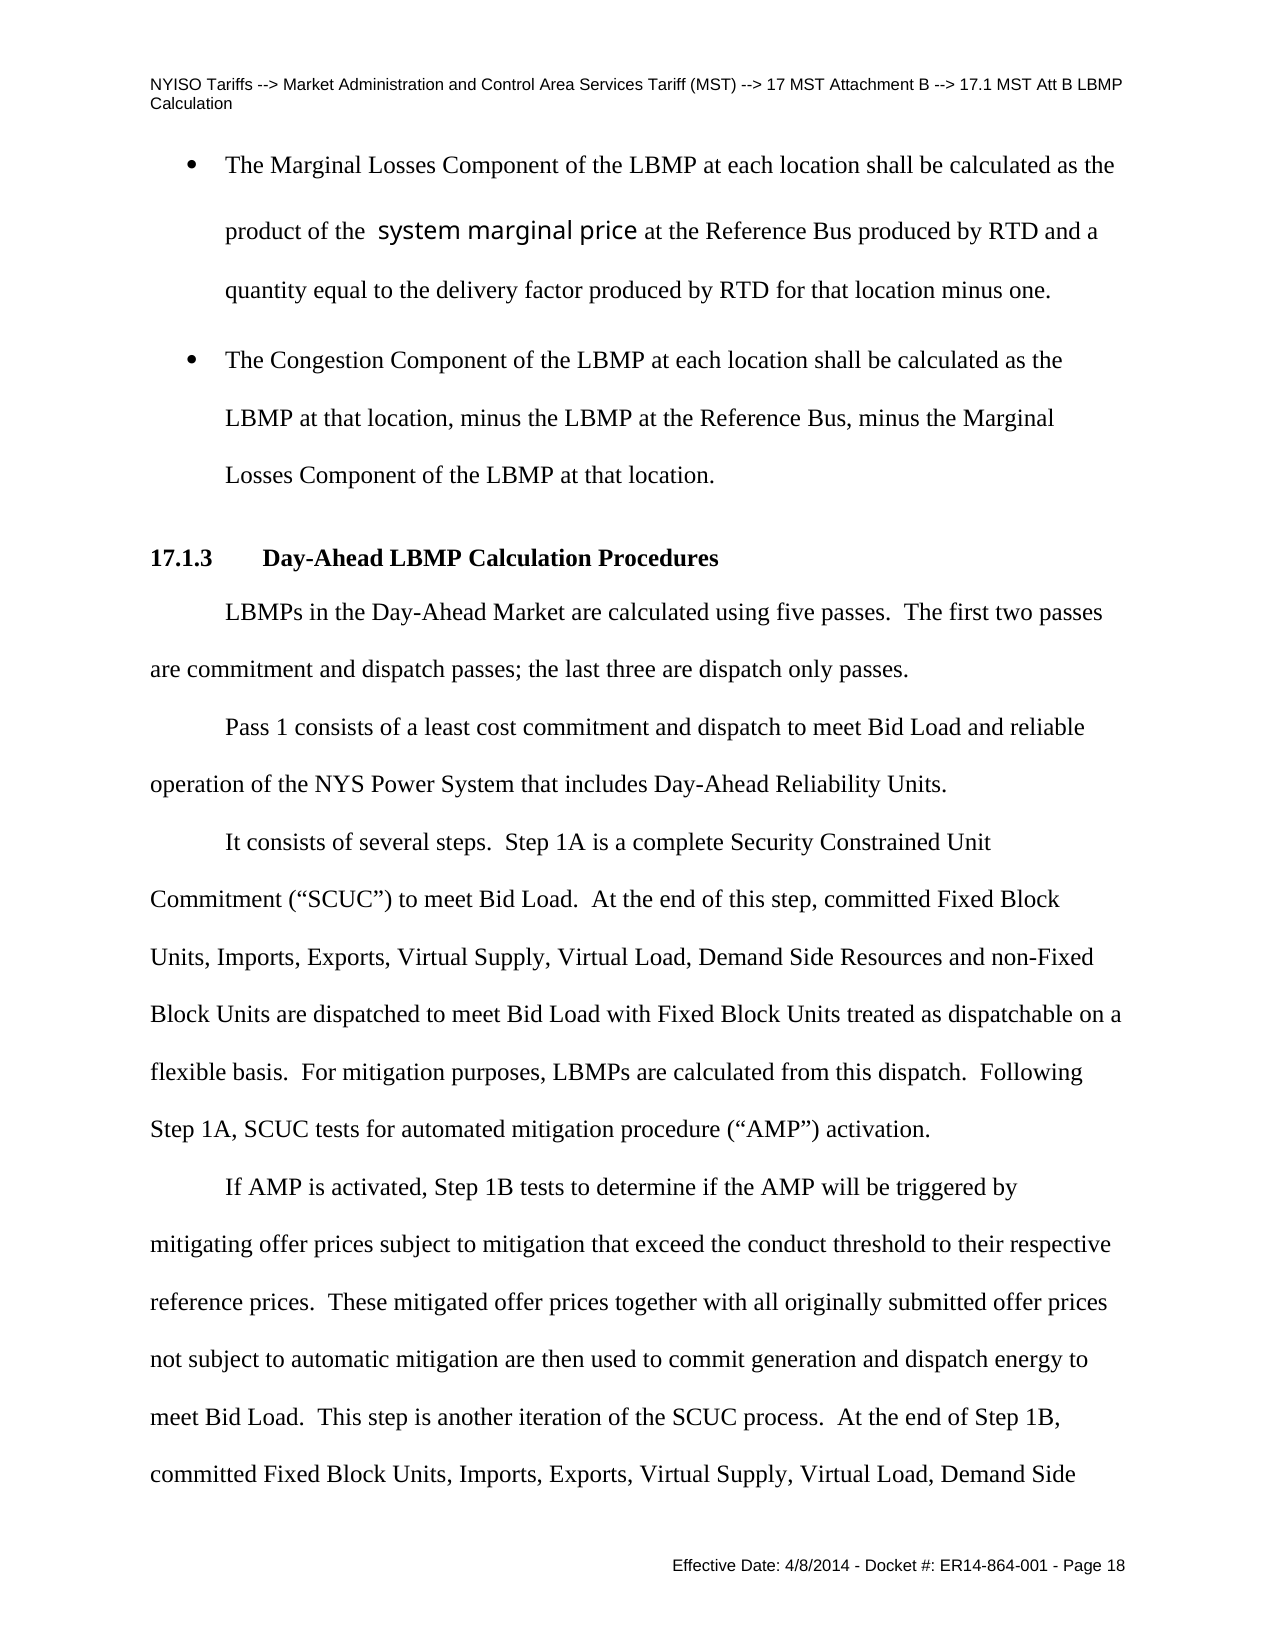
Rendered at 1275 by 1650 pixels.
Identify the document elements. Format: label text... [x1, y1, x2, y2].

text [150, 1172, 1125, 1488]
text Pass 1 consists of a least cost commitment and dispatch to meet Bid Load and reliable operation of the NYS Power System that includes Day-Ahead Reliability Units. [150, 712, 1125, 798]
text It consists of several steps. Step 1A is a complete Security Constrained Unit Commitment (“SCUC”) to meet Bid Load. At the end of this step, committed Fixed Block Units, Imports, Exports, Virtual Supply, Virtual Load, Demand Side Resources and non-Fixed Block Units are dispatched to meet Bid Load with Fixed Block Units treated as dispatchable on a flexible basis. For mitigation purposes, LBMPs are calculated from this dispatch. Following Step 1A, SCUC tests for automated mitigation procedure (“AMP”) activation. [150, 827, 1125, 1143]
text The Congestion Component of the LBMP at each location shall be calculated as the LBMP at that location, minus the LBMP at the Reference Bus, minus the Marginal Losses Component of the LBMP at that location. [187, 346, 1125, 489]
text The Marginal Losses Component of the LBMP at each location shall be calculated as the product of the system marginal price at the Reference Bus produced by RTD and a quantity equal to the delivery factor produced by RTD for that location minus one. [187, 150, 1125, 304]
subtitle 17.1.3 Day-Ahead LBMP Calculation Procedures [150, 543, 1059, 572]
text LBMPs in the Day-Ahead Market are calculated using five passes. The first two passes are commitment and dispatch passes; the last three are dispatch only passes. [150, 597, 1125, 683]
